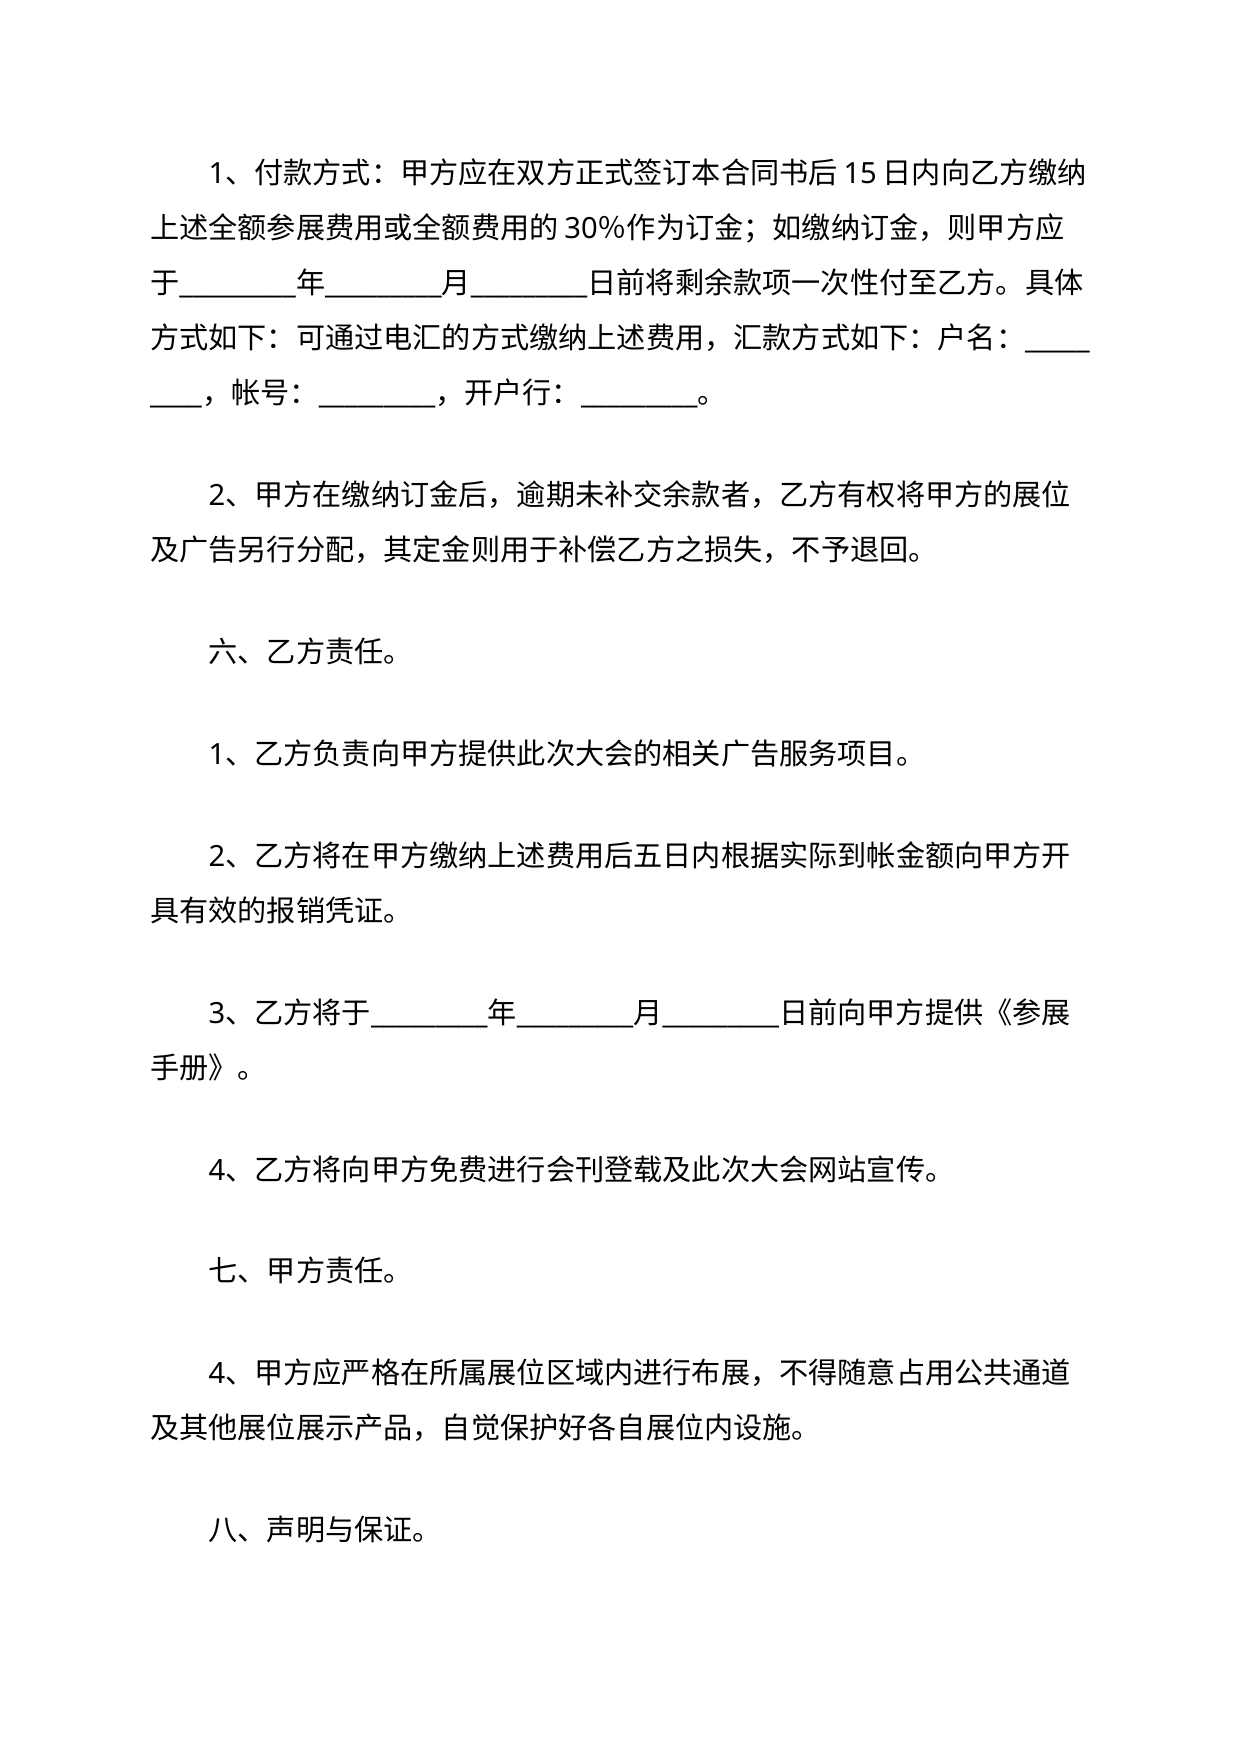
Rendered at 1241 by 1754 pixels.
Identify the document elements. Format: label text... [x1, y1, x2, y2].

text 1、乙方负责向甲方提供此次大会的相关广告服务项目。 [150, 731, 1090, 773]
text 3、乙方将于_________年_________月_________日前向甲方提供《参展手册》。 [150, 989, 1090, 1087]
text 七、甲方责任。 [150, 1248, 1090, 1290]
text 4、乙方将向甲方免费进行会刊登载及此次大会网站宣传。 [150, 1146, 1090, 1188]
text 4、甲方应严格在所属展位区域内进行布展，不得随意占用公共通道及其他展位展示产品，自觉保护好各自展位内设施。 [150, 1350, 1090, 1447]
text 六、乙方责任。 [150, 629, 1090, 671]
text 2、甲方在缴纳订金后，逾期未补交余款者，乙方有权将甲方的展位及广告另行分配，其定金则用于补偿乙方之损失，不予退回。 [150, 472, 1090, 569]
text 1、付款方式：甲方应在双方正式签订本合同书后15日内向乙方缴纳上述全额参展费用或全额费用的30％作为订金；如缴纳订金，则甲方应于_________年_________月_________日前将剩余款项一次性付至乙方。具体方式如下：可通过电汇的方式缴纳上述费用，汇款方式如下：户名：_________，帐号：_________，开户行：_________。 [150, 150, 1090, 412]
text 八、声明与保证。 [150, 1507, 1090, 1549]
text 2、乙方将在甲方缴纳上述费用后五日内根据实际到帐金额向甲方开具有效的报销凭证。 [150, 832, 1090, 930]
